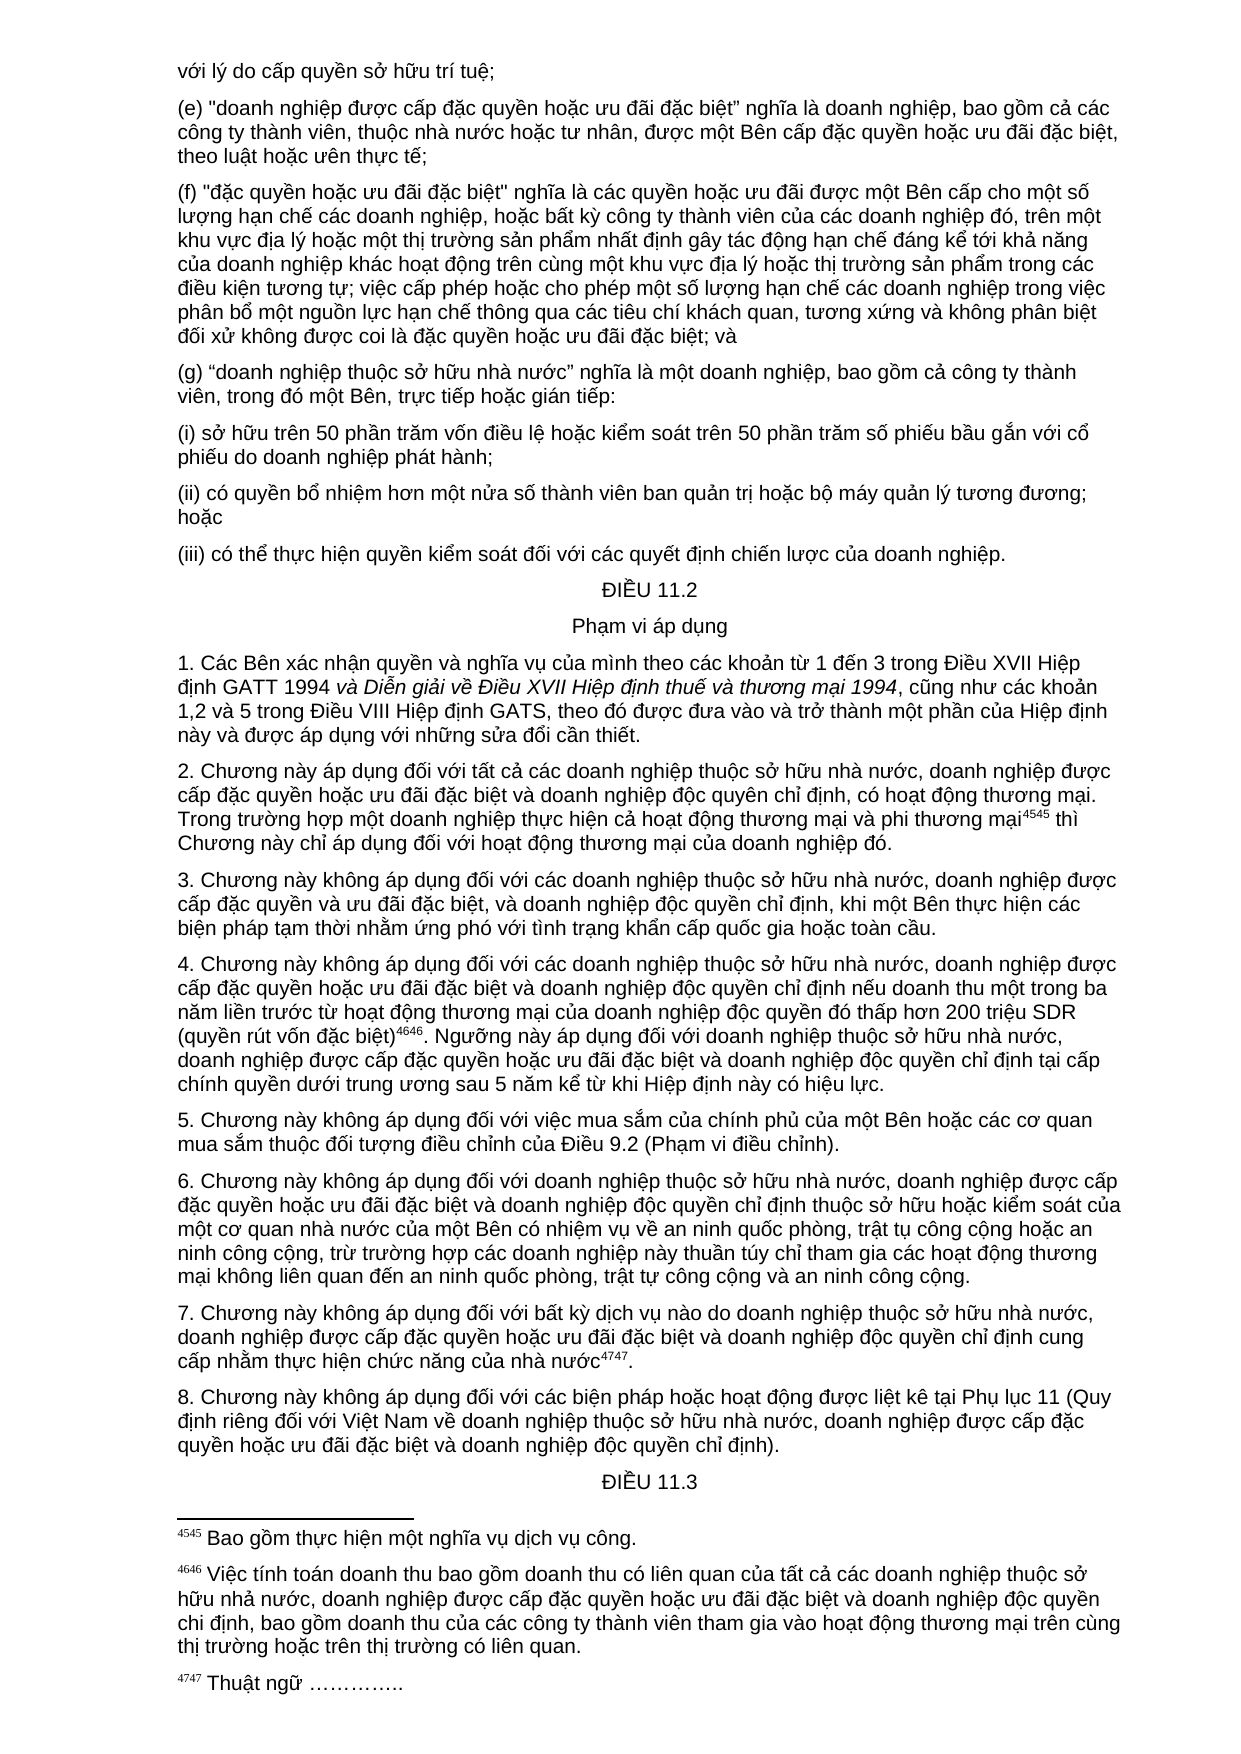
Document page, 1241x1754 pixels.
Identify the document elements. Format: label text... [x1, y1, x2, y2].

text 3. Chương này không áp dụng đối với các doanh nghiệp thuộc sở hữu nhà nước, doanh nghiệp được cấp đặc quyền và ưu đãi đặc biệt, và doanh nghiệp độc quyền chỉ định, khi một Bên thực hiện các biện pháp tạm thời nhằm ứng phó với tình trạng khẩn cấp quốc gia hoặc toàn cầu. [177, 867, 1122, 939]
text (e) "doanh nghiệp được cấp đặc quyền hoặc ưu đãi đặc biệt” nghĩa là doanh nghiệp, bao gồm cả các công ty thành viên, thuộc nhà nước hoặc tư nhân, được một Bên cấp đặc quyền hoặc ưu đãi đặc biệt, theo luật hoặc ưên thực tế; [177, 96, 1122, 167]
text 8. Chương này không áp dụng đối với các biện pháp hoặc hoạt động được liệt kê tại Phụ lục 11 (Quy định riêng đối với Việt Nam về doanh nghiệp thuộc sở hữu nhà nước, doanh nghiệp được cấp đặc quyền hoặc ưu đãi đặc biệt và doanh nghiệp độc quyền chỉ định). [177, 1385, 1122, 1457]
text (iii) có thể thực hiện quyền kiểm soát đối với các quyết định chiến lược của doanh nghiệp. [177, 541, 1122, 565]
text (i) sở hữu trên 50 phần trăm vốn điều lệ hoặc kiểm soát trên 50 phần trăm số phiếu bầu gắn với cổ phiếu do doanh nghiệp phát hành; [177, 421, 1122, 468]
text (f) "đặc quyền hoặc ưu đãi đặc biệt" nghĩa là các quyền hoặc ưu đãi được một Bên cấp cho một số lượng hạn chế các doanh nghiệp, hoặc bất kỳ công ty thành viên của các doanh nghiệp đó, trên một khu vực địa lý hoặc một thị trường sản phẩm nhất định gây tác động hạn chế đáng kể tới khả năng của doanh nghiệp khác hoạt động trên cùng một khu vực địa lý hoặc thị trường sản phẩm trong các điều kiện tương tự; việc cấp phép hoặc cho phép một số lượng hạn chế các doanh nghiệp trong việc phân bổ một nguồn lực hạn chế thông qua các tiêu chí khách quan, tương xứng và không phân biệt đối xử không được coi là đặc quyền hoặc ưu đãi đặc biệt; và [177, 180, 1122, 348]
text 2. Chương này áp dụng đối với tất cả các doanh nghiệp thuộc sở hữu nhà nước, doanh nghiệp được cấp đặc quyền hoặc ưu đãi đặc biệt và doanh nghiệp độc quyên chỉ định, có hoạt động thương mại. Trong trường hợp một doanh nghiệp thực hiện cả hoạt động thương mại và phi thương mại45 thì Chương này chỉ áp dụng đối với hoạt động thương mại của doanh nghiệp đó. [177, 759, 1122, 855]
text 5. Chương này không áp dụng đối với việc mua sắm của chính phủ của một Bên hoặc các cơ quan mua sắm thuộc đối tượng điều chỉnh của Điều 9.2 (Phạm vi điều chỉnh). [177, 1108, 1122, 1156]
text ĐIỀU 11.3 [177, 1469, 1122, 1493]
text 6. Chương này không áp dụng đối với doanh nghiệp thuộc sở hữu nhà nước, doanh nghiệp được cấp đặc quyền hoặc ưu đãi đặc biệt và doanh nghiệp độc quyền chỉ định thuộc sở hữu hoặc kiểm soát của một cơ quan nhà nước của một Bên có nhiệm vụ về an ninh quốc phòng, trật tụ công cộng hoặc an ninh công cộng, trừ trường hợp các doanh nghiệp này thuần túy chỉ tham gia các hoạt động thương mại không liên quan đến an ninh quốc phòng, trật tự công cộng và an ninh công cộng. [177, 1168, 1122, 1288]
text 1. Các Bên xác nhận quyền và nghĩa vụ của mình theo các khoản từ 1 đến 3 trong Điều XVII Hiệp định GATT 1994 và Diễn giải về Điều XVII Hiệp định thuế và thương mại 1994, cũng như các khoản 1,2 và 5 trong Điều VIII Hiệp định GATS, theo đó được đưa vào và trở thành một phần của Hiệp định này và được áp dụng với những sửa đổi cần thiết. [177, 651, 1122, 747]
text Phạm vi áp dụng [177, 614, 1122, 638]
text 7. Chương này không áp dụng đối với bất kỳ dịch vụ nào do doanh nghiệp thuộc sở hữu nhà nước, doanh nghiệp được cấp đặc quyền hoặc ưu đãi đặc biệt và doanh nghiệp độc quyền chỉ định cung cấp nhằm thực hiện chức năng của nhà nước47. [177, 1301, 1122, 1373]
text (g) “doanh nghiệp thuộc sở hữu nhà nước” nghĩa là một doanh nghiệp, bao gồm cả công ty thành viên, trong đó một Bên, trực tiếp hoặc gián tiếp: [177, 360, 1122, 408]
text ĐIỀU 11.2 [177, 578, 1122, 602]
text 4. Chương này không áp dụng đối với các doanh nghiệp thuộc sở hữu nhà nước, doanh nghiệp được cấp đặc quyền hoặc ưu đãi đặc biệt và doanh nghiệp độc quyền chỉ định nếu doanh thu một trong ba năm liền trước từ hoạt động thương mại của doanh nghiệp độc quyền đó thấp hơn 200 triệu SDR (quyền rút vốn đặc biệt)46. Ngưỡng này áp dụng đối với doanh nghiệp thuộc sở hữu nhà nước, doanh nghiệp được cấp đặc quyền hoặc ưu đãi đặc biệt và doanh nghiệp độc quyền chỉ định tại cấp chính quyền dưới trung ương sau 5 năm kể từ khi Hiệp định này có hiệu lực. [177, 952, 1122, 1096]
text (ii) có quyền bổ nhiệm hơn một nửa số thành viên ban quản trị hoặc bộ máy quản lý tương đương; hoặc [177, 481, 1122, 529]
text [177, 59, 1122, 83]
